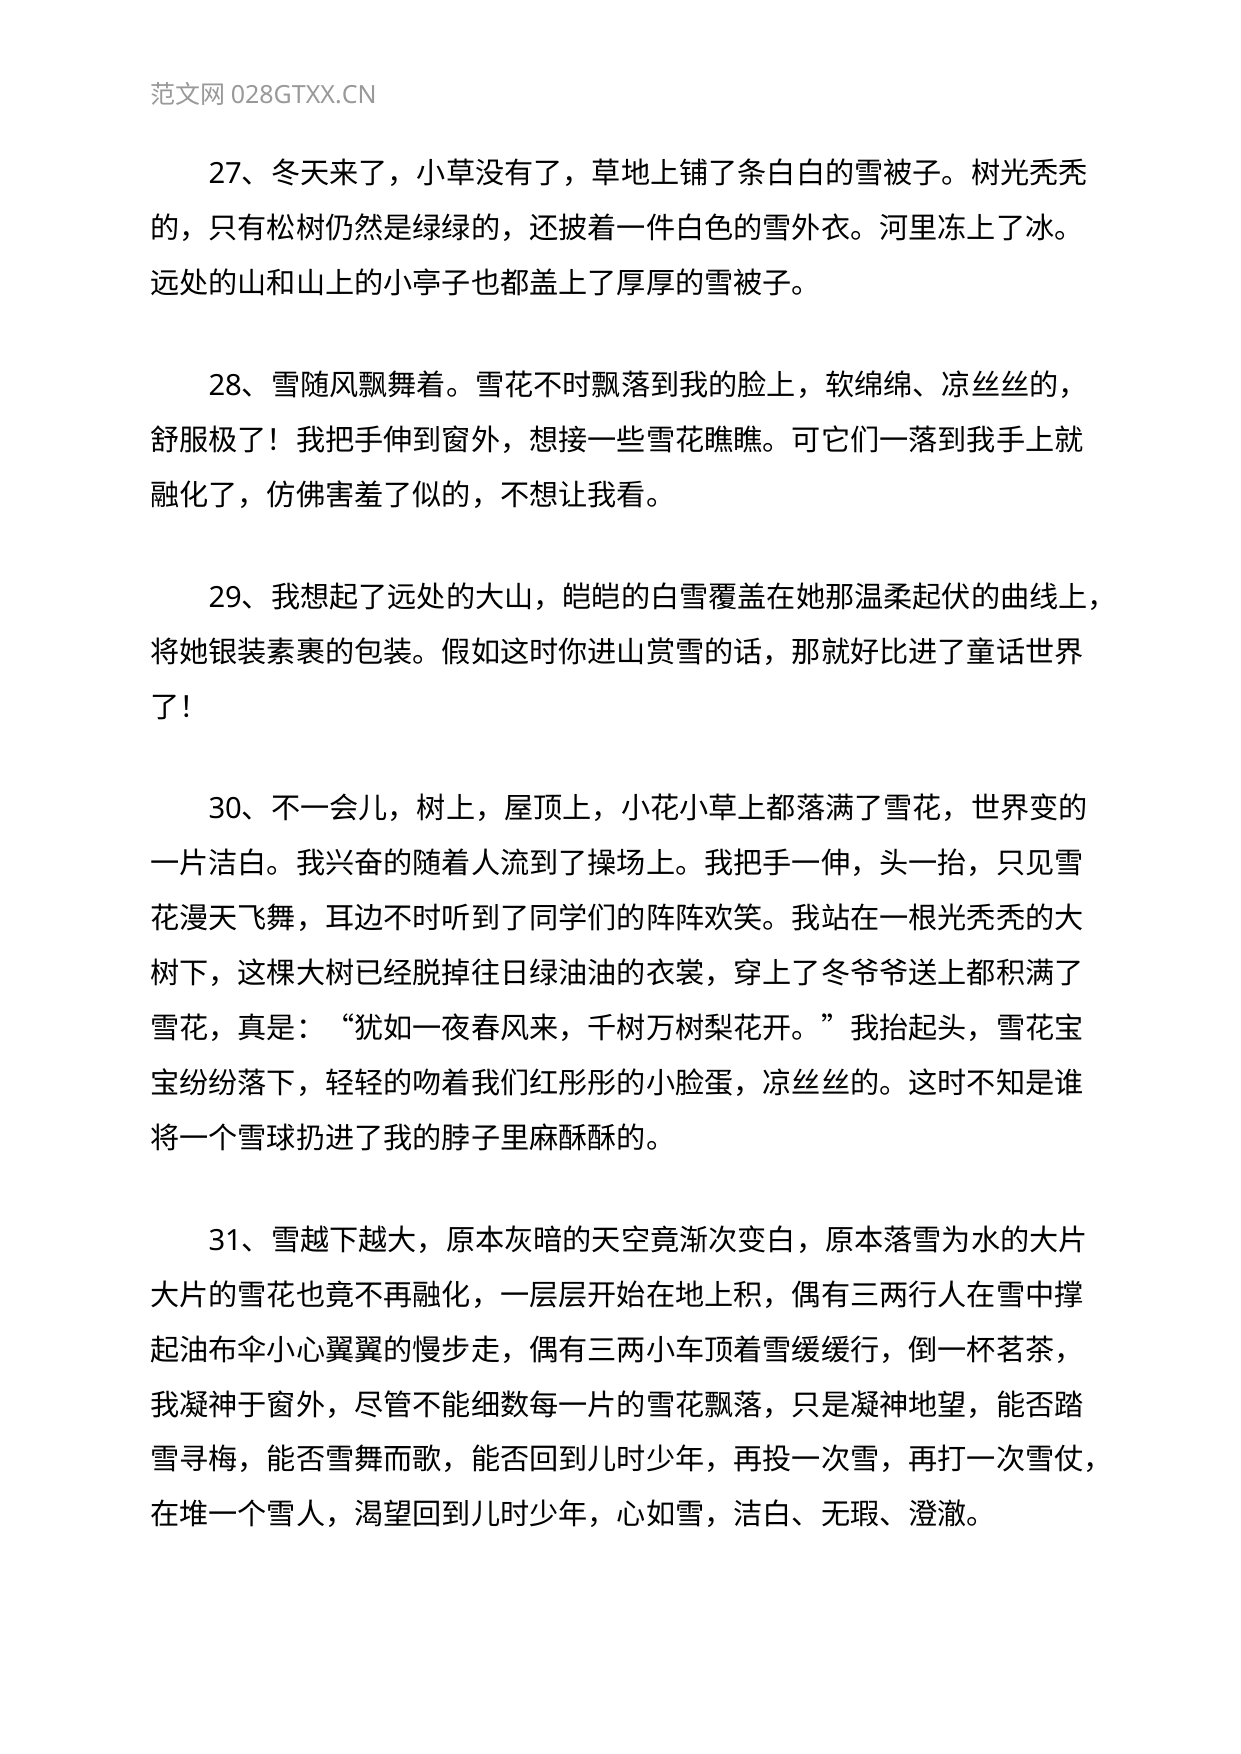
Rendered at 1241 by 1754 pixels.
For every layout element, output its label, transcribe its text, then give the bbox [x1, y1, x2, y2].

text 28、雪随风飘舞着。雪花不时飘落到我的脸上，软绵绵、凉丝丝的，舒服极了！我把手伸到窗外，想接一些雪花瞧瞧。可它们一落到我手上就融化了，仿佛害羞了似的，不想让我看。 [150, 362, 1090, 514]
text 30、不一会儿，树上，屋顶上，小花小草上都落满了雪花，世界变的一片洁白。我兴奋的随着人流到了操场上。我把手一伸，头一抬，只见雪花漫天飞舞，耳边不时听到了同学们的阵阵欢笑。我站在一根光秃秃的大树下，这棵大树已经脱掉往日绿油油的衣裳，穿上了冬爷爷送上都积满了雪花，真是：“犹如一夜春风来，千树万树梨花开。”我抬起头，雪花宝宝纷纷落下，轻轻的吻着我们红彤彤的小脸蛋，凉丝丝的。这时不知是谁将一个雪球扔进了我的脖子里麻酥酥的。 [150, 785, 1090, 1157]
text 27、冬天来了，小草没有了，草地上铺了条白白的雪被子。树光秃秃的，只有松树仍然是绿绿的，还披着一件白色的雪外衣。河里冻上了冰。远处的山和山上的小亭子也都盖上了厚厚的雪被子。 [150, 150, 1090, 302]
text 29、我想起了远处的大山，皑皑的白雪覆盖在她那温柔起伏的曲线上，将她银装素裹的包装。假如这时你进山赏雪的话，那就好比进了童话世界了！ [150, 573, 1090, 726]
text 31、雪越下越大，原本灰暗的天空竟渐次变白，原本落雪为水的大片大片的雪花也竟不再融化，一层层开始在地上积，偶有三两行人在雪中撑起油布伞小心翼翼的慢步走，偶有三两小车顶着雪缓缓行，倒一杯茗茶，我凝神于窗外，尽管不能细数每一片的雪花飘落，只是凝神地望，能否踏雪寻梅，能否雪舞而歌，能否回到儿时少年，再投一次雪，再打一次雪仗，在堆一个雪人，渴望回到儿时少年，心如雪，洁白、无瑕、澄澈。 [150, 1216, 1090, 1533]
